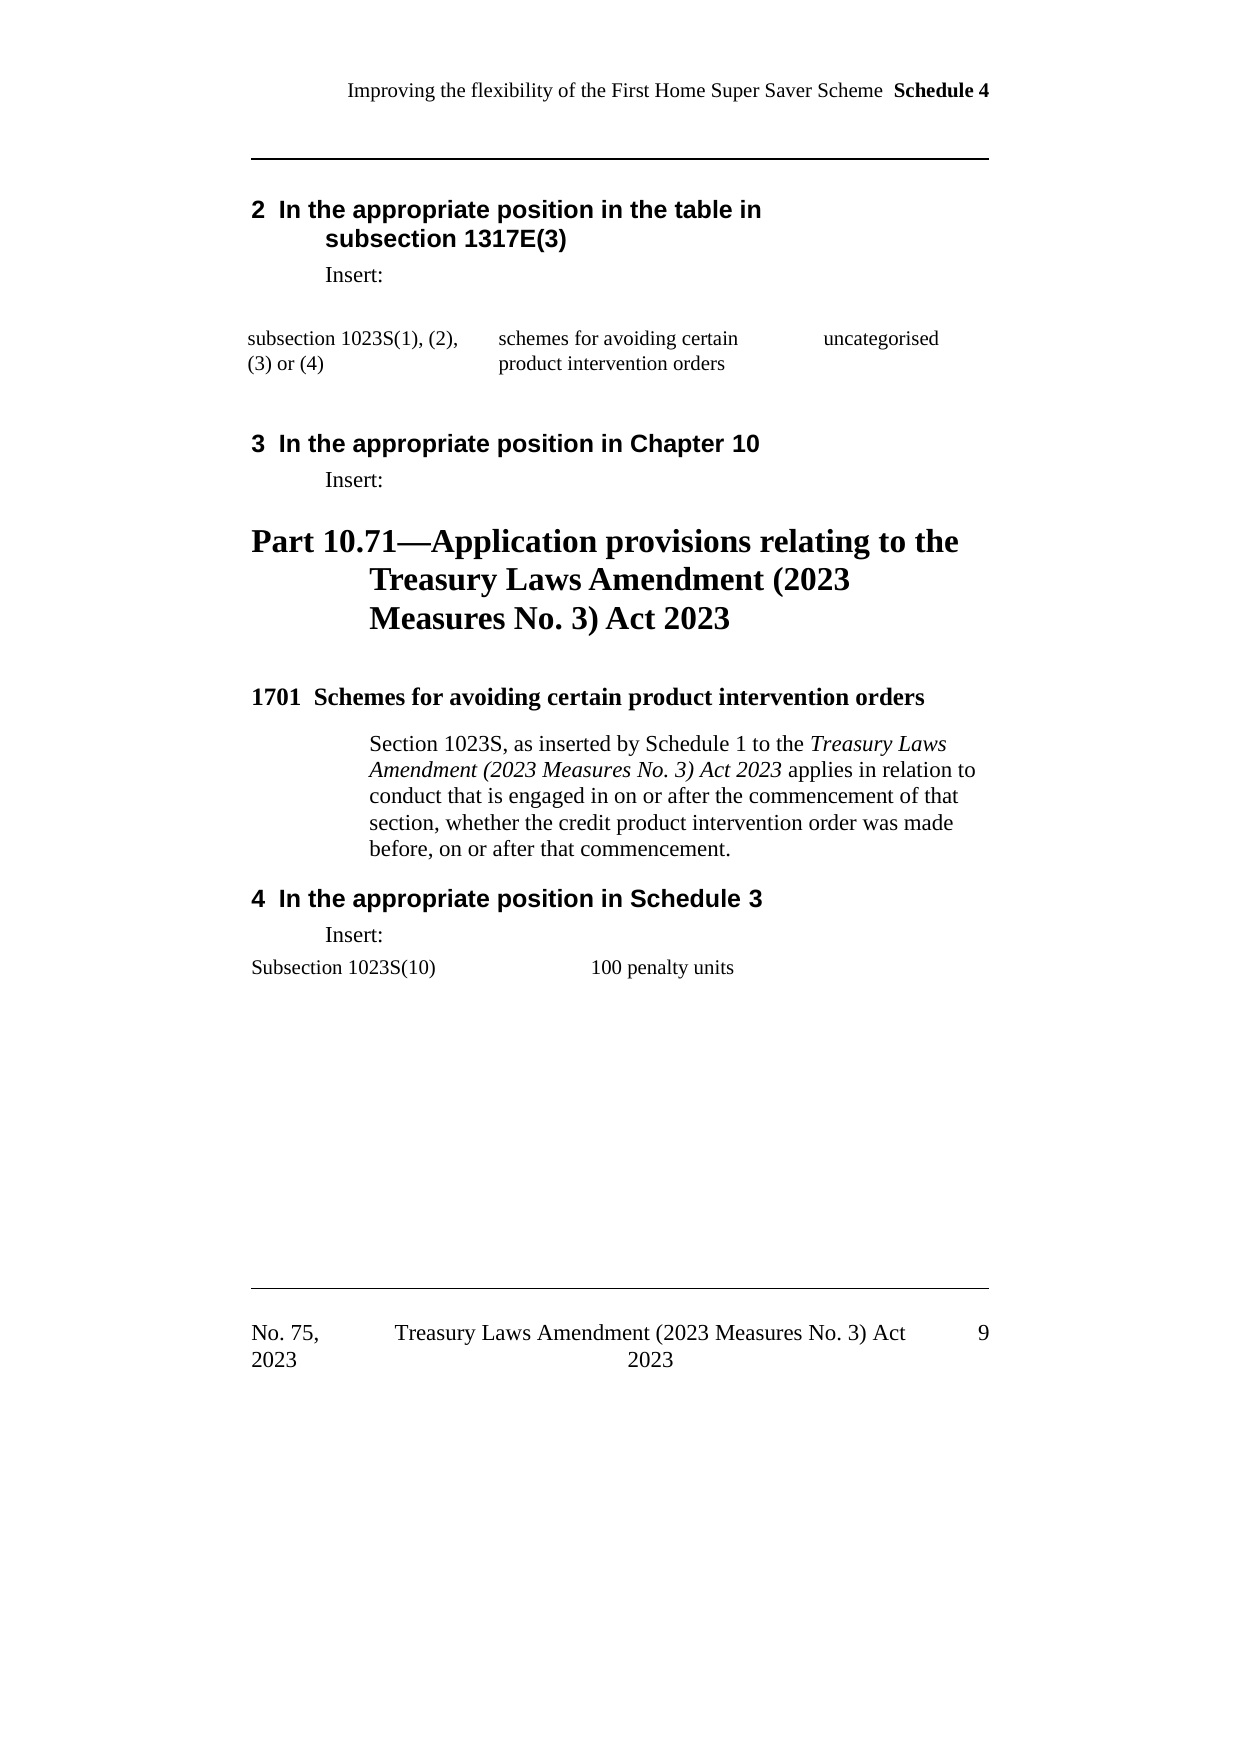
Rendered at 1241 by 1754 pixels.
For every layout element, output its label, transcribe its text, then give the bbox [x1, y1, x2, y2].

text 4 In the appropriate position in Schedule 3 [251, 884, 989, 913]
text 3 In the appropriate position in Chapter 10 [251, 429, 989, 457]
table_header subsection 1023S(1), (2), (3) or (4) [236, 318, 487, 374]
table_header Subsection 1023S(10) [240, 948, 579, 979]
text Part 10.71—Application provisions relating to the Treasury Laws Amendment (2023 Measures No. 3) Act 2023 [251, 521, 989, 636]
text 1701 Schemes for avoiding certain product intervention orders [251, 682, 989, 711]
text Insert: [325, 921, 989, 948]
text Section 1023S, as inserted by Schedule 1 to the Treasury Laws Amendment (2023 Measures No. 3) Act 2023 applies in relation to conduct that is engaged in on or after the commencement of that section, whether the credit product intervention order was made before, on or after that commencement. [251, 730, 989, 861]
text 2 In the appropriate position in the table in subsection 1317E(3) [251, 195, 989, 252]
table_header schemes for avoiding certain product intervention orders [487, 318, 812, 374]
text Insert: [325, 466, 989, 492]
table_header 100 penalty units [580, 948, 1008, 979]
text Insert: [325, 261, 989, 287]
table_header uncategorised [812, 318, 1011, 374]
